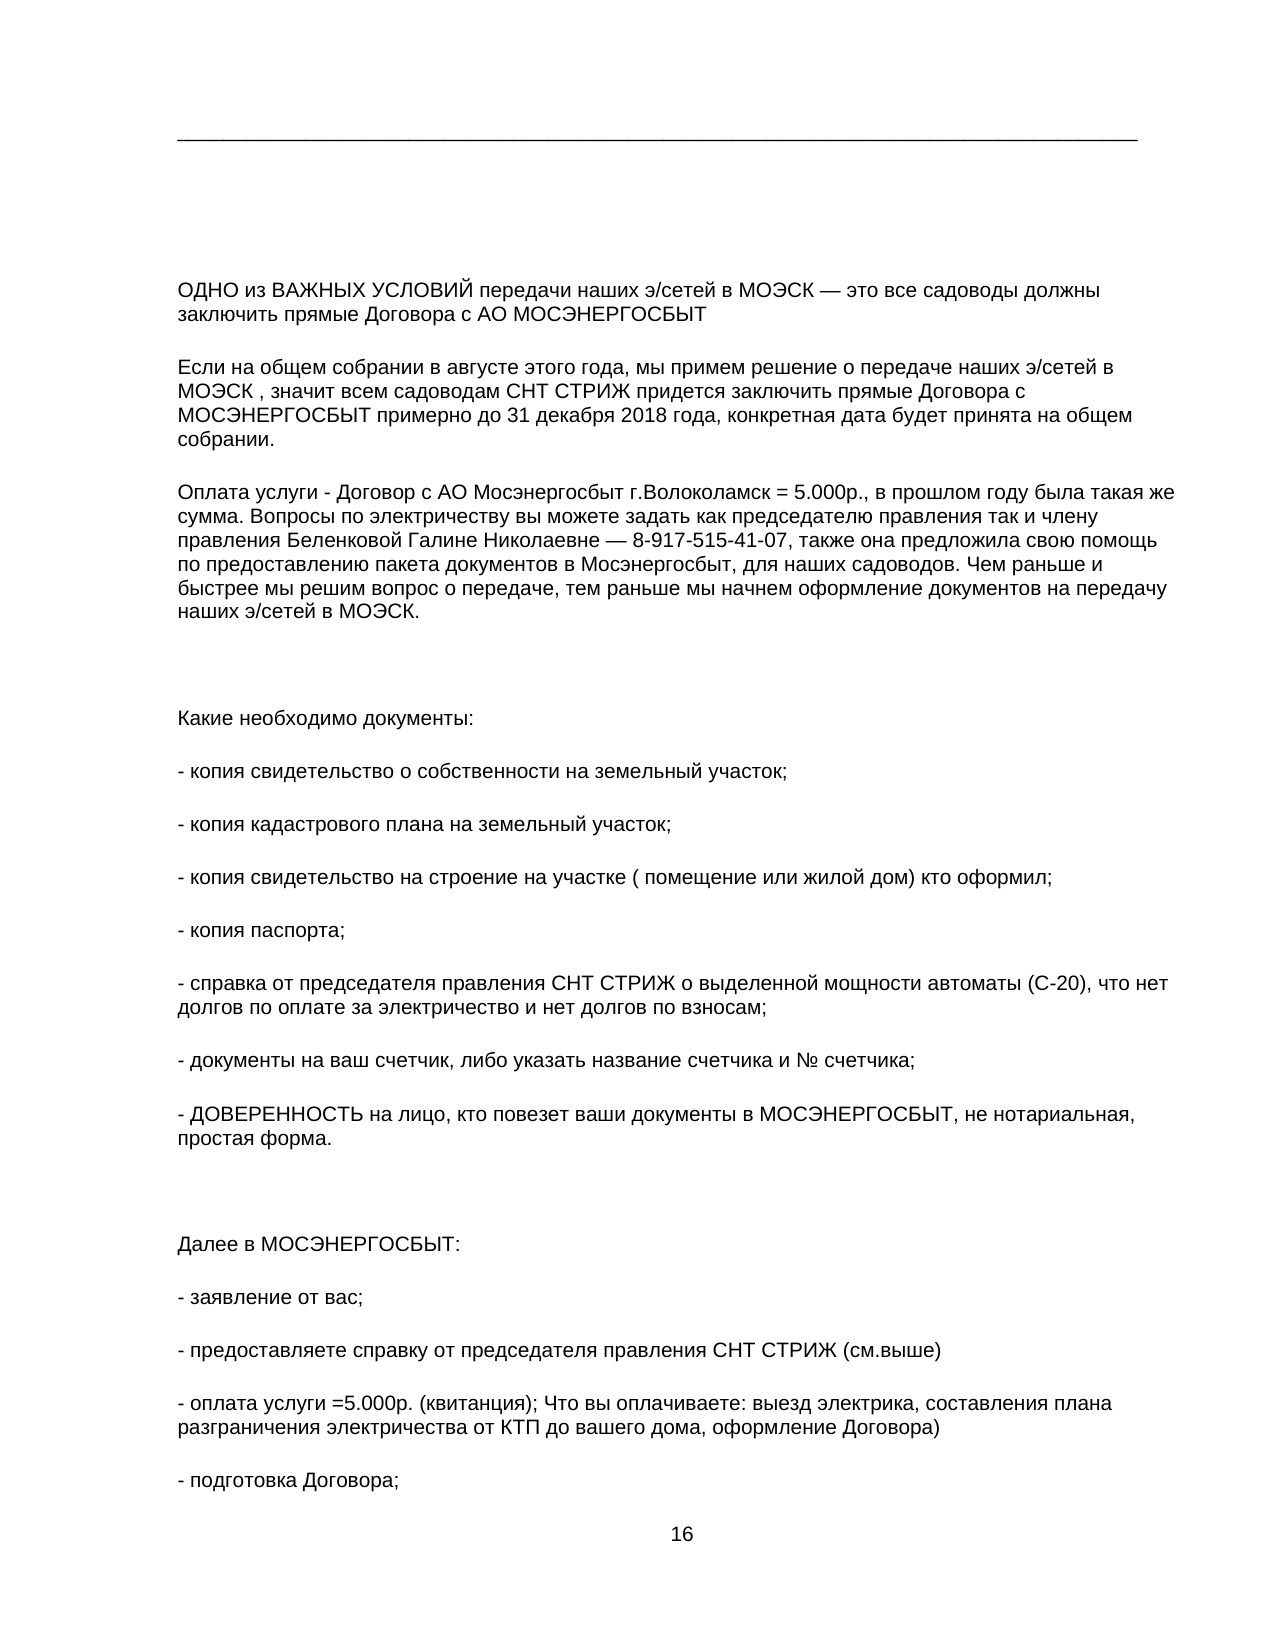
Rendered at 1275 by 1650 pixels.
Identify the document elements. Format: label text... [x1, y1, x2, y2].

text - ДОВЕРЕННОСТЬ на лицо, кто повезет ваши документы в МОСЭНЕРГОСБЫТ, не нотариальная, простая форма. [177, 1101, 1186, 1149]
text ОДНО из ВАЖНЫХ УСЛОВИЙ передачи наших э/сетей в МОЭСК — это все садоводы должны заключить прямые Договора с АО МОСЭНЕРГОСБЫТ [177, 277, 1186, 325]
text - подготовка Договора; [177, 1468, 1186, 1492]
text - оплата услуги =5.000р. (квитанция); Что вы оплачиваете: выезд электрика, составления плана разграничения электричества от КТП до вашего дома, оформление Договора) [177, 1391, 1186, 1439]
text Далее в МОСЭНЕРГОСБЫТ: [177, 1232, 1186, 1256]
text - справка от председателя правления СНТ СТРИЖ о выделенной мощности автоматы (С-20), что нет долгов по оплате за электричество и нет долгов по взносам; [177, 971, 1186, 1019]
text - копия свидетельство о собственности на земельный участок; [177, 759, 1186, 783]
text - копия свидетельство на строение на участке ( помещение или жилой дом) кто оформил; [177, 865, 1186, 889]
text Какие необходимо документы: [177, 706, 1186, 729]
text ___________________________________________________________________________________ [177, 118, 1186, 142]
text - копия паспорта; [177, 918, 1186, 942]
text - заявление от вас; [177, 1285, 1186, 1309]
text - документы на ваш счетчик, либо указать название счетчика и № счетчика; [177, 1048, 1186, 1072]
text Если на общем собрании в августе этого года, мы примем решение о передаче наших э/сетей в МОЭСК , значит всем садоводам СНТ СТРИЖ придется заключить прямые Договора с МОСЭНЕРГОСБЫТ примерно до 31 декабря 2018 года, конкретная дата будет принята на общем собрании. [177, 354, 1186, 450]
text Оплата услуги - Договор с АО Мосэнергосбыт г.Волоколамск = 5.000р., в прошлом году была такая же сумма. Вопросы по электричеству вы можете задать как председателю правления так и члену правления Беленковой Галине Николаевне — 8-917-515-41-07, также она предложила свою помощь по предоставлению пакета документов в Мосэнергосбыт, для наших садоводов. Чем раньше и быстрее мы решим вопрос о передаче, тем раньше мы начнем оформление документов на передачу наших э/сетей в МОЭСК. [177, 479, 1186, 623]
text - предоставляете справку от председателя правления СНТ СТРИЖ (см.выше) [177, 1338, 1186, 1362]
text - копия кадастрового плана на земельный участок; [177, 812, 1186, 836]
